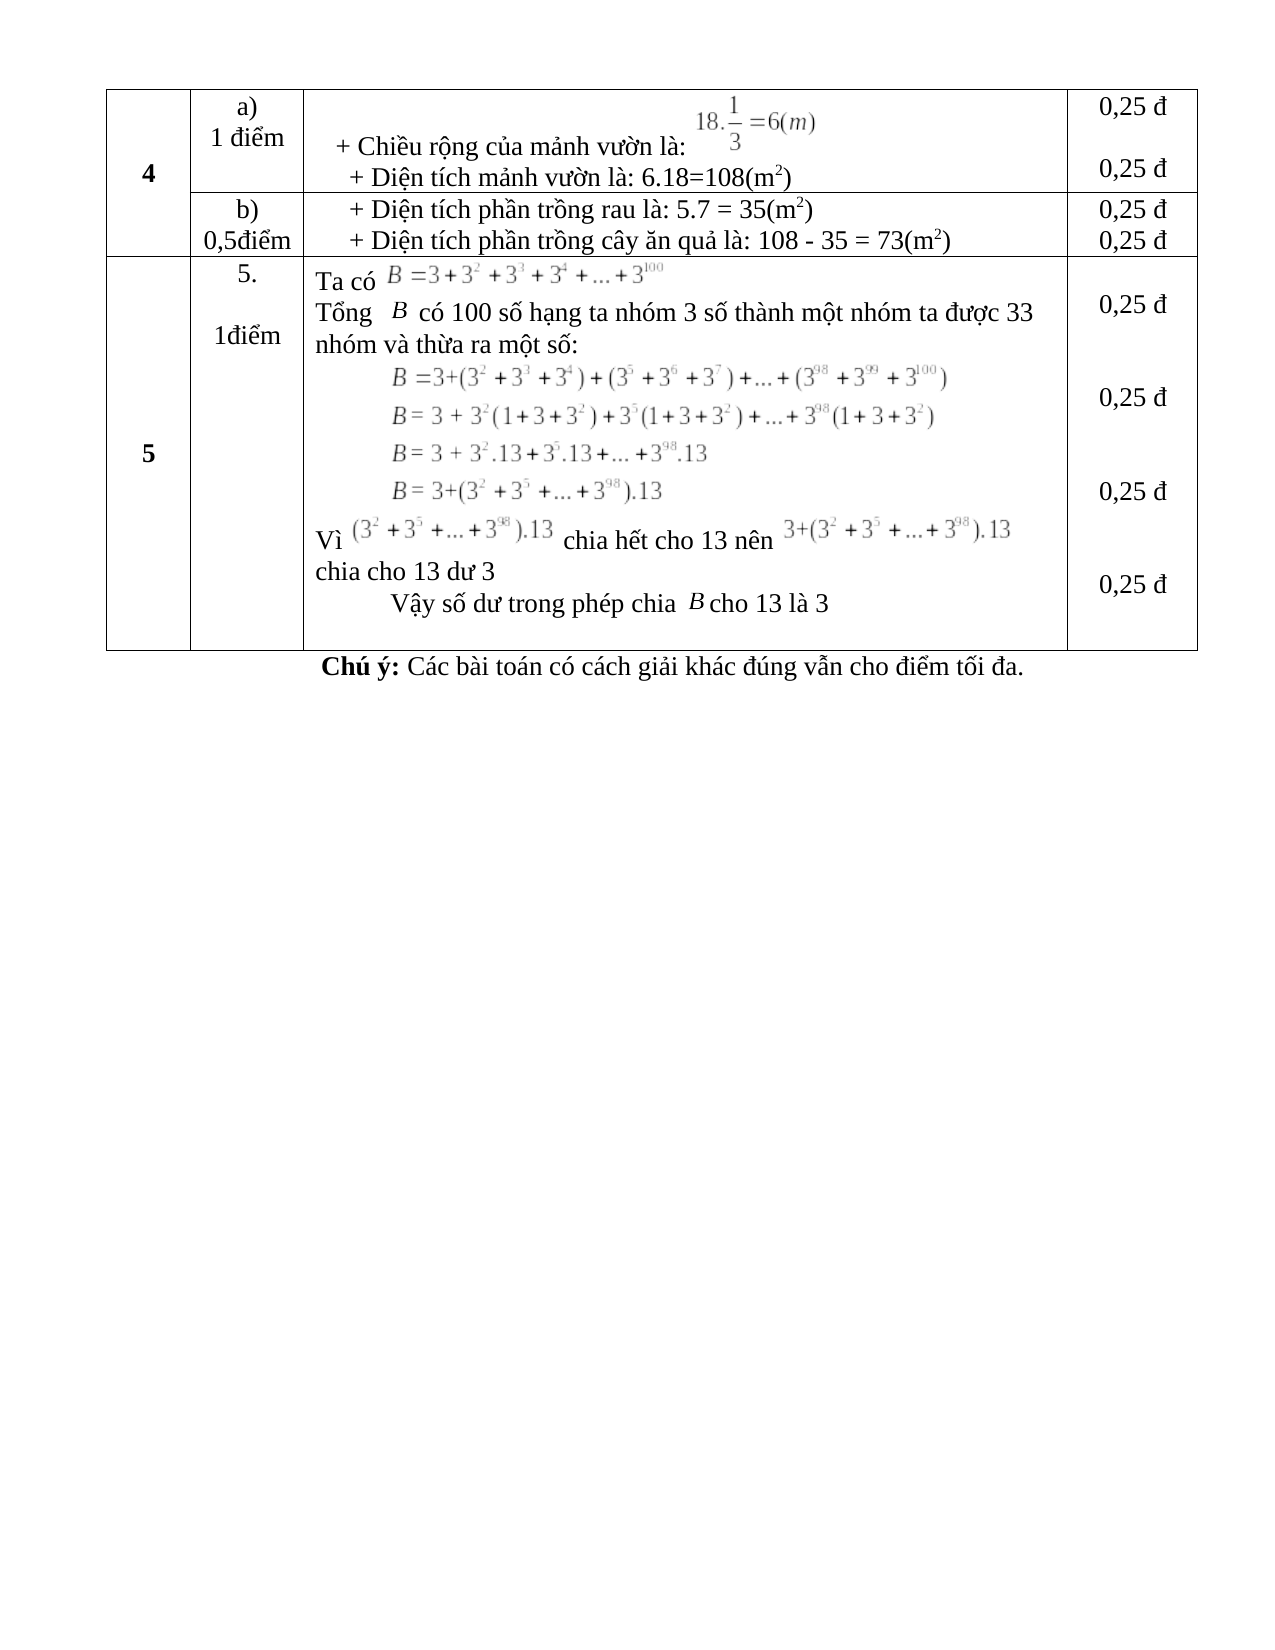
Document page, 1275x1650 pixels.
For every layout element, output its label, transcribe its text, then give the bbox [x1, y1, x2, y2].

table_cell 0,25 đ 0,25 đ [1068, 90, 1197, 192]
table_cell Ta có Tổng có 100 số hạng ta nhóm 3 số thành một nhóm ta được 33 nhóm và thừa ra một số: Vì chia hết cho 13 nên chia cho 13 dư 3 Vậy số dư trong phép chia cho 13 là 3 [304, 257, 1067, 649]
table_cell a) 1 điểm [191, 90, 303, 192]
table_cell + Diện tích phần trồng rau là: 5.7 = 35(m2) + Diện tích phần trồng cây ăn quả là: 108 - 35 = 73(m2) [304, 193, 1067, 256]
table_cell 0,25 đ 0,25 đ 0,25 đ 0,25 đ [1068, 257, 1197, 649]
text Chú ý: Các bài toán có cách giải khác đúng vẫn cho điểm tối đa. [118, 651, 1186, 682]
table_cell b) 0,5điểm [191, 193, 303, 256]
table_cell 0,25 đ 0,25 đ [1068, 193, 1197, 256]
table_cell 5. 1điểm [191, 257, 303, 649]
table_cell 5 [107, 257, 190, 649]
table_cell + Chiều rộng của mảnh vườn là: + Diện tích mảnh vườn là: 6.18=108(m2) [304, 90, 1067, 192]
table_cell 4 [107, 90, 190, 256]
